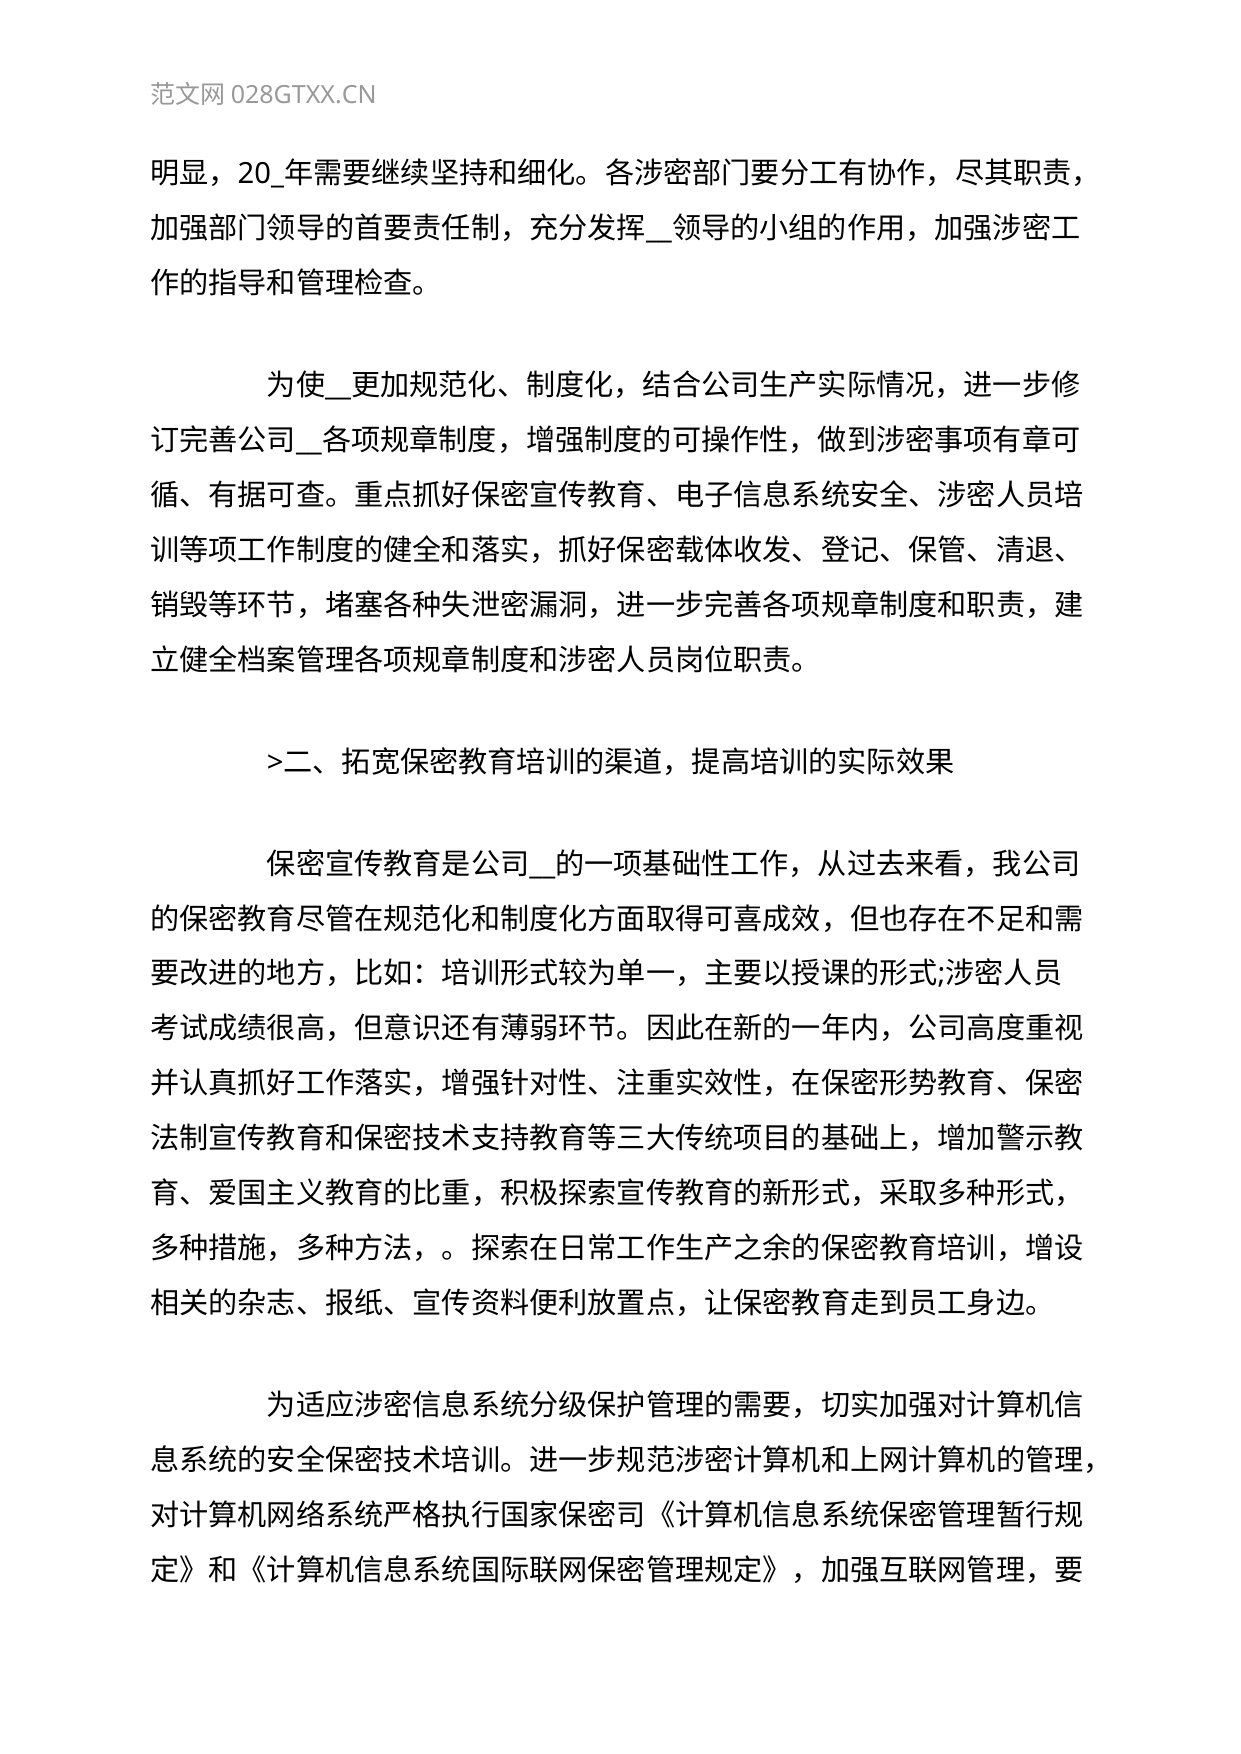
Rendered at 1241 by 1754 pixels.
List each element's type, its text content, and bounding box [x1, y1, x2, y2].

text 保密宣传教育是公司__的一项基础性工作，从过去来看，我公司的保密教育尽管在规范化和制度化方面取得可喜成效，但也存在不足和需要改进的地方，比如：培训形式较为单一，主要以授课的形式;涉密人员考试成绩很高，但意识还有薄弱环节。因此在新的一年内，公司高度重视并认真抓好工作落实，增强针对性、注重实效性，在保密形势教育、保密法制宣传教育和保密技术支持教育等三大传统项目的基础上，增加警示教育、爱国主义教育的比重，积极探索宣传教育的新形式，采取多种形式，多种措施，多种方法，。探索在日常工作生产之余的保密教育培训，增设相关的杂志、报纸、宣传资料便利放置点，让保密教育走到员工身边。 [150, 840, 1090, 1322]
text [150, 1381, 1090, 1588]
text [150, 150, 1090, 302]
text >二、拓宽保密教育培训的渠道，提高培训的实际效果 [150, 738, 1090, 781]
text 为使__更加规范化、制度化，结合公司生产实际情况，进一步修订完善公司__各项规章制度，增强制度的可操作性，做到涉密事项有章可循、有据可查。重点抓好保密宣传教育、电子信息系统安全、涉密人员培训等项工作制度的健全和落实，抓好保密载体收发、登记、保管、清退、销毁等环节，堵塞各种失泄密漏洞，进一步完善各项规章制度和职责，建立健全档案管理各项规章制度和涉密人员岗位职责。 [150, 362, 1090, 679]
